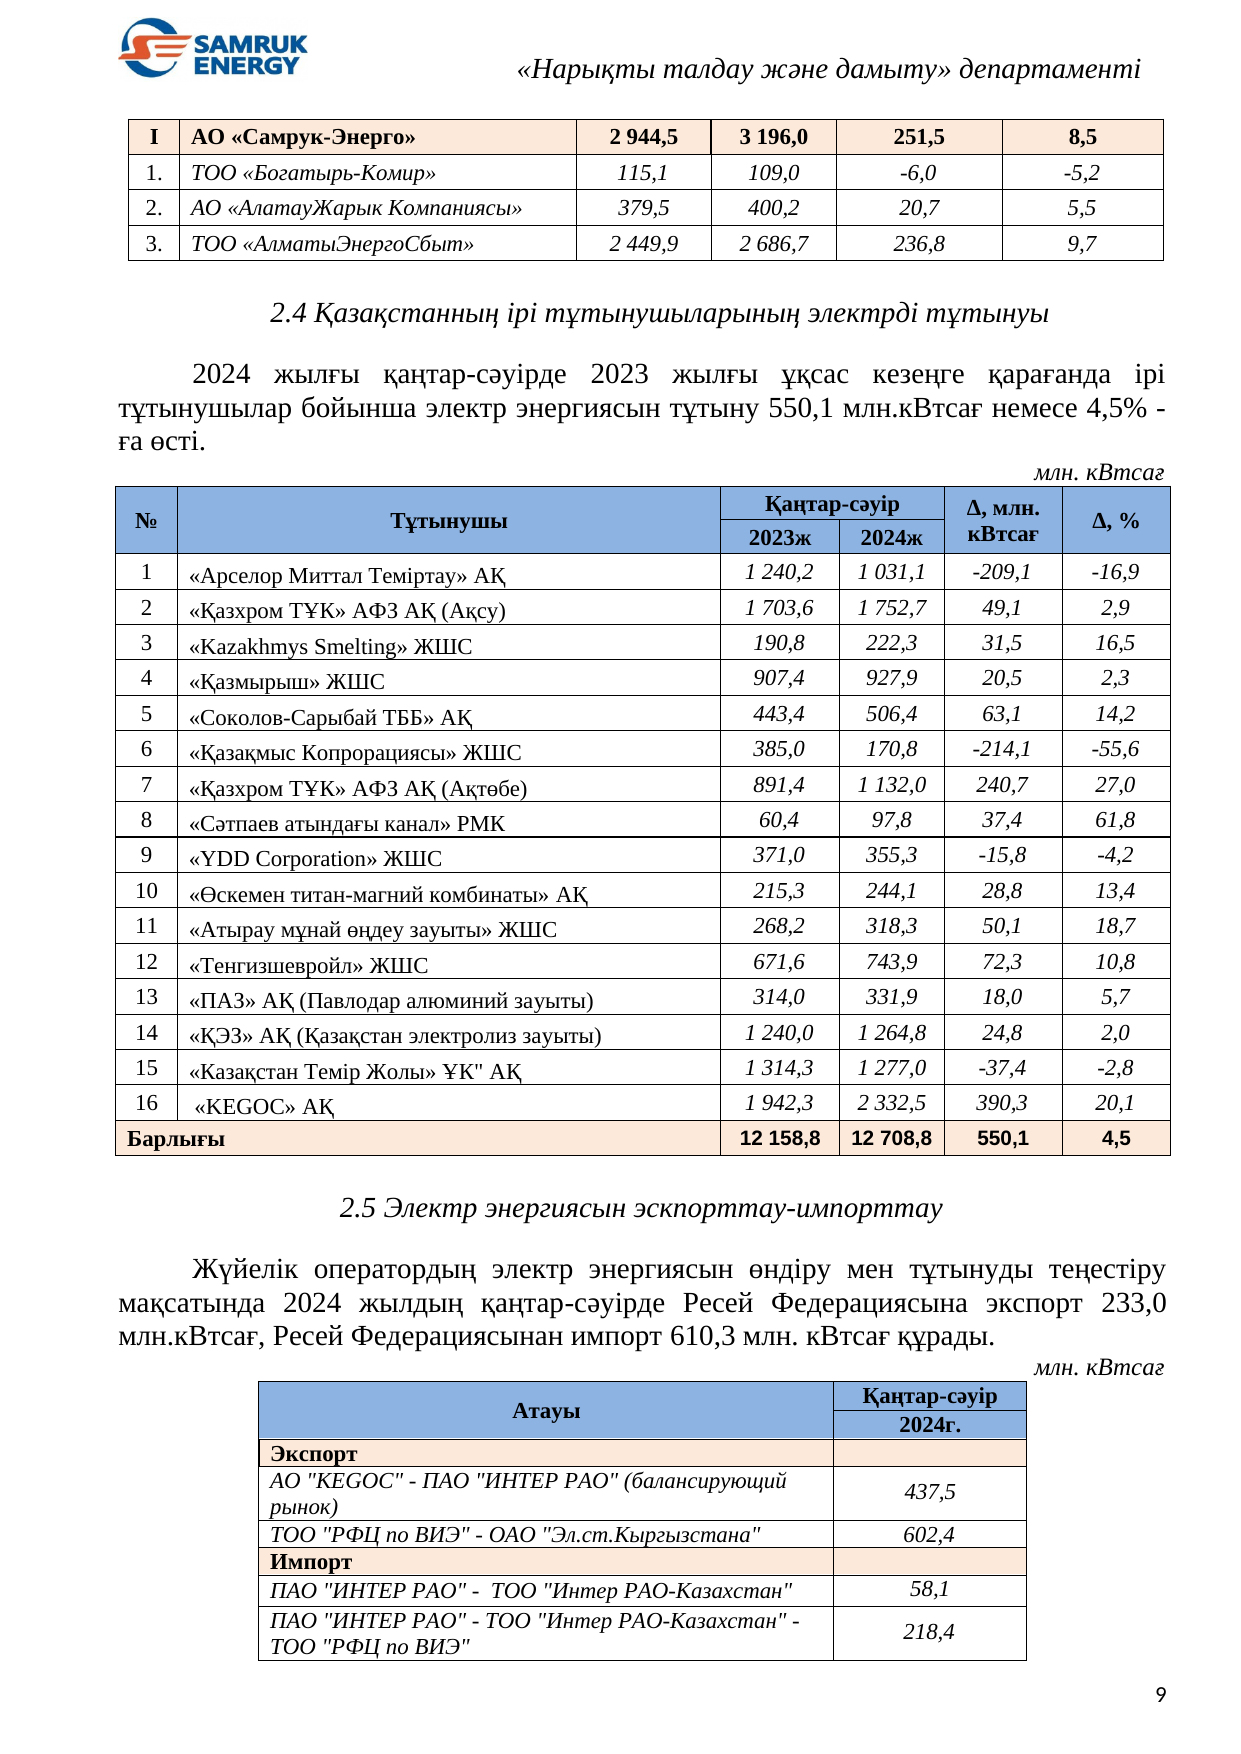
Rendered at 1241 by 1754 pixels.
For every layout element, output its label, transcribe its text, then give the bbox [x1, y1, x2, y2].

table_cell 2,3 [1063, 660, 1170, 695]
text млн. кВтсағ [118, 457, 1167, 486]
table_cell 318,3 [840, 908, 944, 943]
text Жүйелік оператордың электр энергиясын өндіру мен тұтынуды теңестіру мақсатында 2024 жылдың қаңтар-сәуірде Ресей Федерациясына экспорт 233,0 млн.кВтсағ, Ресей Федерациясынан импорт 610,3 млн. кВтсағ құрады. [118, 1251, 1167, 1352]
table_cell 1 031,1 [840, 554, 944, 588]
table_cell 331,9 [840, 979, 944, 1013]
table_cell 2023ж [721, 520, 839, 553]
table_cell «YDD Corporation» ЖШС [178, 838, 720, 872]
table_cell 2,0 [1063, 1015, 1170, 1049]
table_cell -5,2 [1003, 155, 1163, 189]
table_cell «Сәтпаев атындағы канал» РМК [178, 802, 720, 836]
table_cell 7 [116, 767, 177, 801]
table_cell 400,2 [712, 190, 836, 225]
table_cell I [129, 120, 179, 154]
table_cell ПАО "ИНТЕР РАО" - ТОО "Интер РАО-Казахстан" - ТОО "РФЦ по ВИЭ" [259, 1607, 833, 1659]
table_cell -6,0 [837, 155, 1002, 189]
table_cell Экспорт [260, 1440, 833, 1466]
table_cell АО «Самрук-Энерго» [180, 120, 576, 154]
table_cell 1 240,0 [721, 1015, 839, 1049]
table_cell 5,5 [1003, 190, 1163, 225]
table_cell 20,1 [1063, 1085, 1170, 1120]
table_cell ПАО "ИНТЕР РАО" - ТОО "Интер РАО-Казахстан" [259, 1576, 833, 1606]
table_cell 215,3 [721, 873, 839, 907]
table_cell -16,9 [1063, 554, 1170, 588]
table_cell 12 [116, 944, 177, 978]
table_cell -209,1 [945, 554, 1062, 588]
table_header Тұтынушы [178, 487, 720, 553]
table_cell 5 [116, 696, 177, 730]
table_cell 3 196,0 [712, 120, 836, 154]
table_cell «Kazakhmys Smelting» ЖШС [178, 625, 720, 659]
table_cell «KEGOC» АҚ [178, 1085, 720, 1120]
table_cell 2 944,5 [577, 120, 710, 154]
table_cell 1 277,0 [840, 1050, 944, 1084]
table_cell 58,1 [834, 1576, 1026, 1606]
table_cell 1 264,8 [840, 1015, 944, 1049]
table_cell 1 314,3 [721, 1050, 839, 1084]
table_cell 8,5 [1003, 120, 1163, 154]
table_cell «Соколов-Сарыбай ТББ» АҚ [178, 696, 720, 730]
table_cell 222,3 [840, 625, 944, 659]
table_cell 379,5 [577, 190, 711, 225]
table_cell 63,1 [945, 696, 1062, 730]
table_cell 3. [129, 226, 179, 260]
text млн. кВтсағ [118, 1352, 1167, 1381]
table_cell 1 132,0 [840, 767, 944, 801]
table_cell 72,3 [945, 944, 1062, 978]
table_cell 1. [129, 155, 179, 189]
table_cell 236,8 [837, 226, 1002, 260]
table_cell 170,8 [840, 731, 944, 766]
table_cell 4,5 [1063, 1121, 1170, 1155]
table_cell 60,4 [721, 802, 839, 836]
table_cell Импорт [259, 1548, 833, 1574]
table_cell 8 [116, 802, 177, 836]
table_cell 14 [116, 1015, 177, 1049]
table_cell 190,8 [721, 625, 839, 659]
table_cell 15 [116, 1050, 177, 1084]
table_cell «Казақстан Темір Жолы» ҰК" АҚ [178, 1050, 720, 1084]
table_cell 1 [116, 554, 177, 588]
table_cell 907,4 [721, 660, 839, 695]
text 2024 жылғы қаңтар-сәуірде 2023 жылғы ұқсас кезеңге қарағанда ірі тұтынушылар бойынша электр энергиясын тұтыну 550,1 млн.кВтсағ немесе 4,5% - ға өсті. [118, 356, 1167, 457]
table_cell 20,7 [837, 190, 1002, 225]
table_cell 37,4 [945, 802, 1062, 836]
table_cell «Өскемен титан-магний комбинаты» АҚ [178, 873, 720, 907]
table_cell 3 [116, 625, 177, 659]
list 2.4 Қазақстанның ірі тұтынушыларының электрді тұтынуы [156, 295, 1167, 328]
table_cell 31,5 [945, 625, 1062, 659]
table_header Δ, % [1063, 487, 1170, 553]
table_cell 743,9 [840, 944, 944, 978]
table_cell 355,3 [840, 838, 944, 872]
table_cell 602,4 [834, 1521, 1026, 1547]
table_header Атауы [259, 1382, 833, 1438]
table_cell «Қазақмыс Копрорациясы» ЖШС [178, 731, 720, 766]
table_header Қаңтар-сәуір [834, 1382, 1026, 1410]
table_cell 18,0 [945, 979, 1062, 1013]
table_cell 2. [129, 190, 179, 225]
table_cell 268,2 [721, 908, 839, 943]
table_cell 9,7 [1003, 226, 1163, 260]
table_cell -4,2 [1063, 838, 1170, 872]
table_cell 49,1 [945, 590, 1062, 624]
table_cell 1 752,7 [840, 590, 944, 624]
table_cell 13 [116, 979, 177, 1013]
table_cell 14,2 [1063, 696, 1170, 730]
table_header Δ, млн. кВтсағ [945, 487, 1062, 553]
subtitle 2.5 Электр энергиясын эскпорттау-импорттау [118, 1190, 1167, 1223]
table_cell 28,8 [945, 873, 1062, 907]
table_cell 9 [116, 838, 177, 872]
table_cell 16,5 [1063, 625, 1170, 659]
picture [118, 17, 308, 82]
table_cell 12 708,8 [840, 1121, 944, 1155]
table_cell ТОО «АлматыЭнергоСбыт» [180, 226, 576, 260]
table_cell 2 449,9 [577, 226, 711, 260]
table_cell 6 [116, 731, 177, 766]
table_cell 27,0 [1063, 767, 1170, 801]
table_cell 1 240,2 [721, 554, 839, 588]
table_cell 16 [116, 1085, 177, 1120]
table_cell «Қазхром ТҰК» АФЗ АҚ (Ақсу) [178, 590, 720, 624]
table_cell 218,4 [834, 1607, 1026, 1659]
table_cell 18,7 [1063, 908, 1170, 943]
table_cell 244,1 [840, 873, 944, 907]
table_cell 24,8 [945, 1015, 1062, 1049]
table_cell «Тенгизшевройл» ЖШС [178, 944, 720, 978]
table_cell -2,8 [1063, 1050, 1170, 1084]
table_cell ТОО "РФЦ по ВИЭ" - ОАО "Эл.ст.Кыргызстана" [259, 1521, 833, 1547]
table_cell 10,8 [1063, 944, 1170, 978]
table_cell 11 [116, 908, 177, 943]
table_cell 371,0 [721, 838, 839, 872]
table_cell 385,0 [721, 731, 839, 766]
table_cell «ПАЗ» АҚ (Павлодар алюминий зауыты) [178, 979, 720, 1013]
table_cell 10 [116, 873, 177, 907]
table_cell [834, 1548, 1026, 1574]
table_cell -214,1 [945, 731, 1062, 766]
table_header № [116, 487, 177, 553]
table_cell -37,4 [945, 1050, 1062, 1084]
table_cell 4 [116, 660, 177, 695]
table_cell 550,1 [945, 1121, 1062, 1155]
table_cell 390,3 [945, 1085, 1062, 1120]
table_cell -15,8 [945, 838, 1062, 872]
table_cell 97,8 [840, 802, 944, 836]
table_cell 2 332,5 [840, 1085, 944, 1120]
table_cell «Атырау мұнай өңдеу зауыты» ЖШС [178, 908, 720, 943]
table_cell 671,6 [721, 944, 839, 978]
table_cell 443,4 [721, 696, 839, 730]
table_cell «ҚЭЗ» АҚ (Қазақстан электролиз зауыты) [178, 1015, 720, 1049]
table_cell 314,0 [721, 979, 839, 1013]
table_cell 1 703,6 [721, 590, 839, 624]
table_cell 1 942,3 [721, 1085, 839, 1120]
table_cell ТОО «Богатырь-Комир» [180, 155, 576, 189]
table_cell 2024ж [840, 520, 944, 553]
table_cell [834, 1440, 1026, 1466]
table_cell 891,4 [721, 767, 839, 801]
table_cell «Қазхром ТҰК» АФЗ АҚ (Ақтөбе) [178, 767, 720, 801]
table_cell 109,0 [712, 155, 836, 189]
table_cell 115,1 [577, 155, 711, 189]
table_cell 20,5 [945, 660, 1062, 695]
table_cell 50,1 [945, 908, 1062, 943]
table_cell 2 [116, 590, 177, 624]
table_cell 12 158,8 [721, 1121, 839, 1155]
table_cell АО "KEGOC" - ПАО "ИНТЕР РАО" (балансирующий рынок) [259, 1467, 833, 1520]
table_cell 5,7 [1063, 979, 1170, 1013]
table_cell 251,5 [837, 120, 1002, 154]
table_cell 506,4 [840, 696, 944, 730]
table_cell 240,7 [945, 767, 1062, 801]
table_cell 927,9 [840, 660, 944, 695]
table_cell «Қазмырыш» ЖШС [178, 660, 720, 695]
table_cell «Арселор Миттал Теміртау» АҚ [178, 554, 720, 588]
table_cell -55,6 [1063, 731, 1170, 766]
table_cell Барлығы [116, 1121, 720, 1155]
table_cell 61,8 [1063, 802, 1170, 836]
table_cell 437,5 [834, 1467, 1026, 1520]
table_cell 2 686,7 [712, 226, 836, 260]
table_cell АО «АлатауЖарык Компаниясы» [180, 190, 576, 225]
table_cell 2,9 [1063, 590, 1170, 624]
table_header Қаңтар-сәуір [721, 487, 944, 519]
table_cell 13,4 [1063, 873, 1170, 907]
table_cell 2024г. [834, 1411, 1026, 1438]
